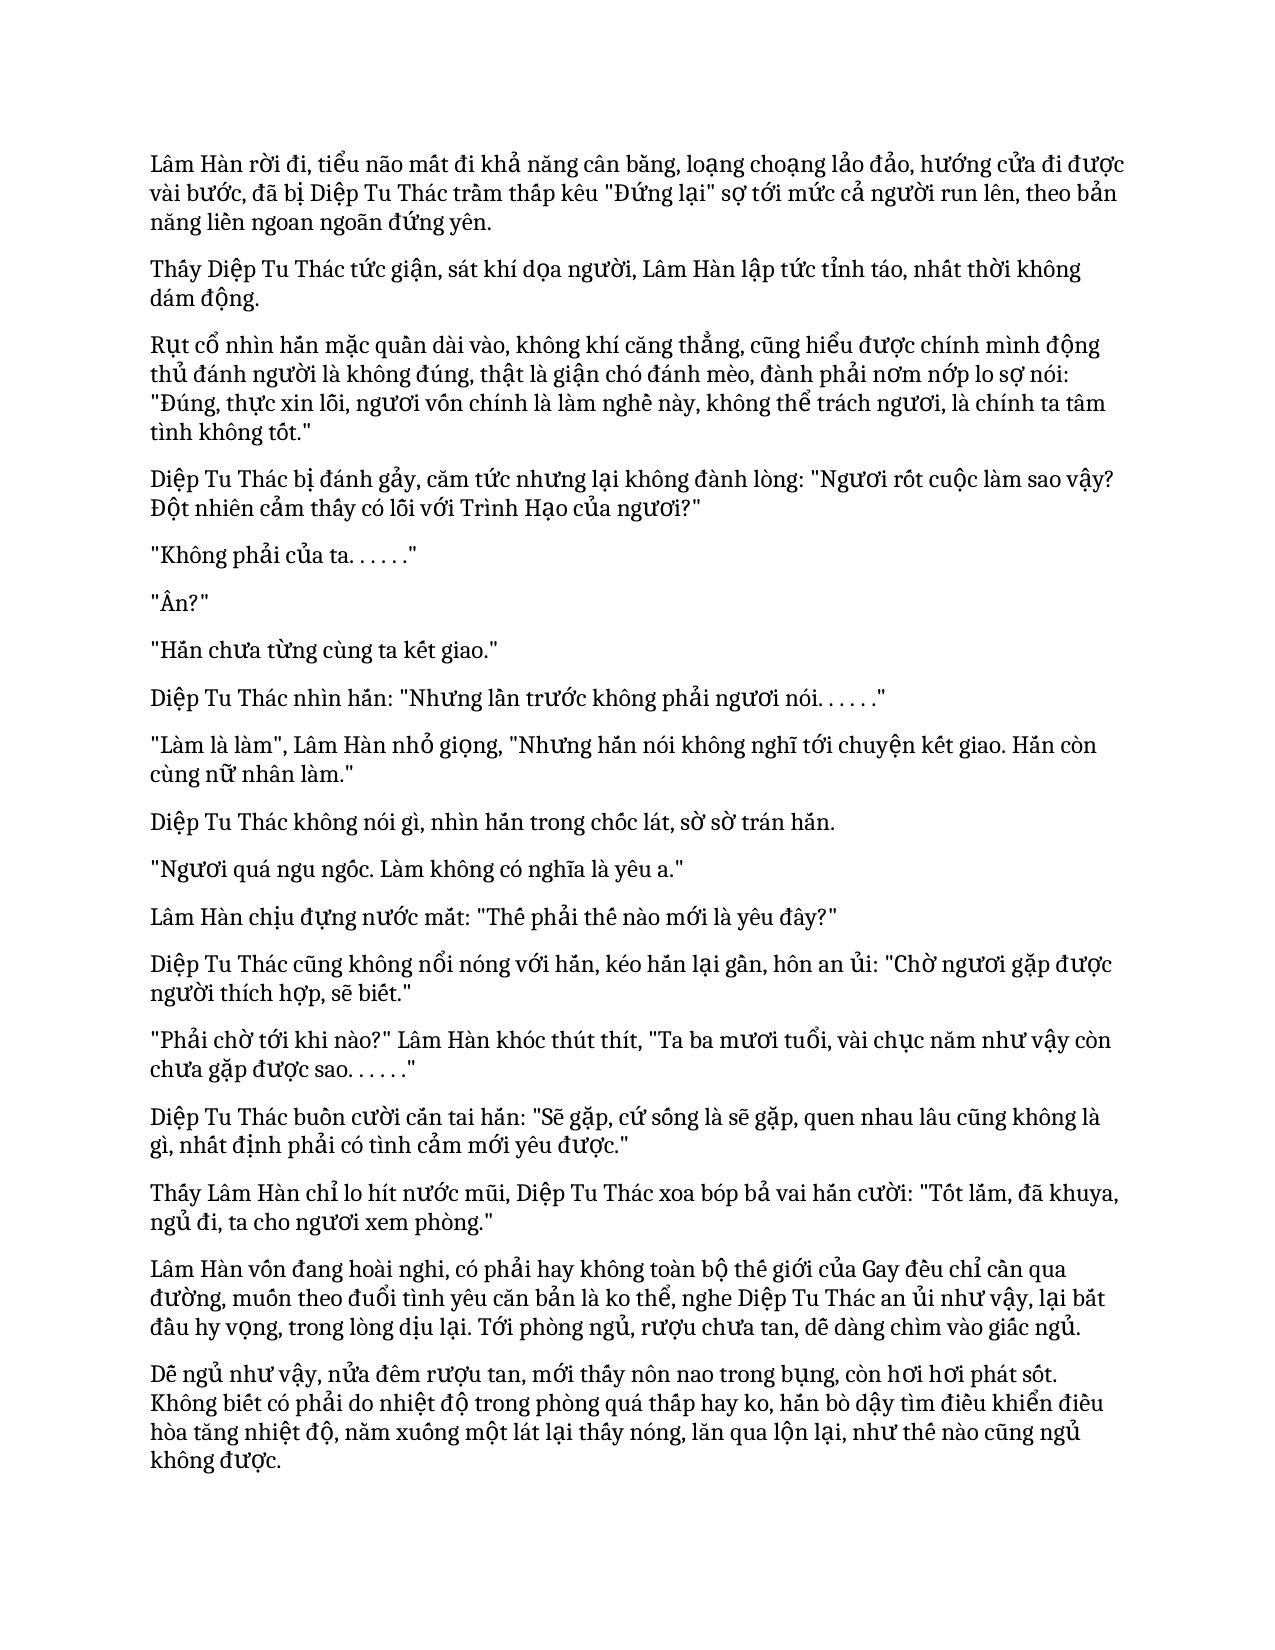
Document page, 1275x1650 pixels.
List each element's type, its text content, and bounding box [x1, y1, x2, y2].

text Diệp Tu Thác không nói gì, nhìn hắn trong chốc lát, sờ sờ trán hắn. [150, 807, 1125, 836]
text Lâm Hàn chịu đựng nước mắt: "Thế phải thế nào mới là yêu đây?" [150, 902, 1125, 931]
text "Ân?" [150, 589, 1125, 617]
text Lâm Hàn rời đi, tiểu não mất đi khả năng cân bằng, loạng choạng lảo đảo, hướng cửa đi được vài bước, đã bị Diệp Tu Thác trầm thấp kêu "Đứng lại" sợ tới mức cả người run lên, theo bản năng liền ngoan ngoãn đứng yên. [150, 150, 1125, 236]
text Diệp Tu Thác bị đánh gảy, căm tức nhưng lại không đành lòng: "Ngươi rốt cuộc làm sao vậy? Đột nhiên cảm thấy có lỗi với Trình Hạo của ngươi?" [150, 465, 1125, 522]
text "Không phải của ta. . . . . ." [150, 541, 1125, 570]
text "Ngươi quá ngu ngốc. Làm không có nghĩa là yêu a." [150, 855, 1125, 884]
text Diệp Tu Thác nhìn hắn: "Nhưng lần trước không phải ngươi nói. . . . . ." [150, 684, 1125, 712]
text Dễ ngủ như vậy, nửa đêm rượu tan, mới thấy nôn nao trong bụng, còn hơi hơi phát sốt. Không biết có phải do nhiệt độ trong phòng quá thấp hay ko, hắn bò dậy tìm điều khiển điều hòa tăng nhiệt độ, nằm xuống một lát lại thấy nóng, lăn qua lộn lại, như thế nào cũng ngủ không được. [150, 1360, 1125, 1475]
text Diệp Tu Thác buồn cười cắn tai hắn: "Sẽ gặp, cứ sống là sẽ gặp, quen nhau lâu cũng không là gì, nhất định phải có tình cảm mới yêu được." [150, 1102, 1125, 1160]
text Diệp Tu Thác cũng không nổi nóng với hắn, kéo hắn lại gần, hôn an ủi: "Chờ ngươi gặp được người thích hợp, sẽ biết." [150, 950, 1125, 1007]
text "Phải chờ tới khi nào?" Lâm Hàn khóc thút thít, "Ta ba mươi tuổi, vài chục năm như vậy còn chưa gặp được sao. . . . . ." [150, 1026, 1125, 1084]
text "Hắn chưa từng cùng ta kết giao." [150, 636, 1125, 665]
text Thấy Diệp Tu Thác tức giận, sát khí dọa người, Lâm Hàn lập tức tỉnh táo, nhất thời không dám động. [150, 255, 1125, 312]
text Thấy Lâm Hàn chỉ lo hít nước mũi, Diệp Tu Thác xoa bóp bả vai hắn cười: "Tốt lắm, đã khuya, ngủ đi, ta cho ngươi xem phòng." [150, 1179, 1125, 1236]
text Lâm Hàn vốn đang hoài nghi, có phải hay không toàn bộ thế giới của Gay đều chỉ cần qua đường, muốn theo đuổi tình yêu căn bản là ko thể, nghe Diệp Tu Thác an ủi như vậy, lại bắt đầu hy vọng, trong lòng dịu lại. Tới phòng ngủ, rượu chưa tan, dễ dàng chìm vào giấc ngủ. [150, 1255, 1125, 1341]
text "Làm là làm", Lâm Hàn nhỏ giọng, "Nhưng hắn nói không nghĩ tới chuyện kết giao. Hắn còn cùng nữ nhân làm." [150, 731, 1125, 789]
text Rụt cổ nhìn hắn mặc quần dài vào, không khí căng thẳng, cũng hiểu được chính mình động thủ đánh người là không đúng, thật là giận chó đánh mèo, đành phải nơm nớp lo sợ nói: "Đúng, thực xin lỗi, ngươi vốn chính là làm nghề này, không thể trách ngươi, là chính ta tâm tình không tốt." [150, 331, 1125, 446]
